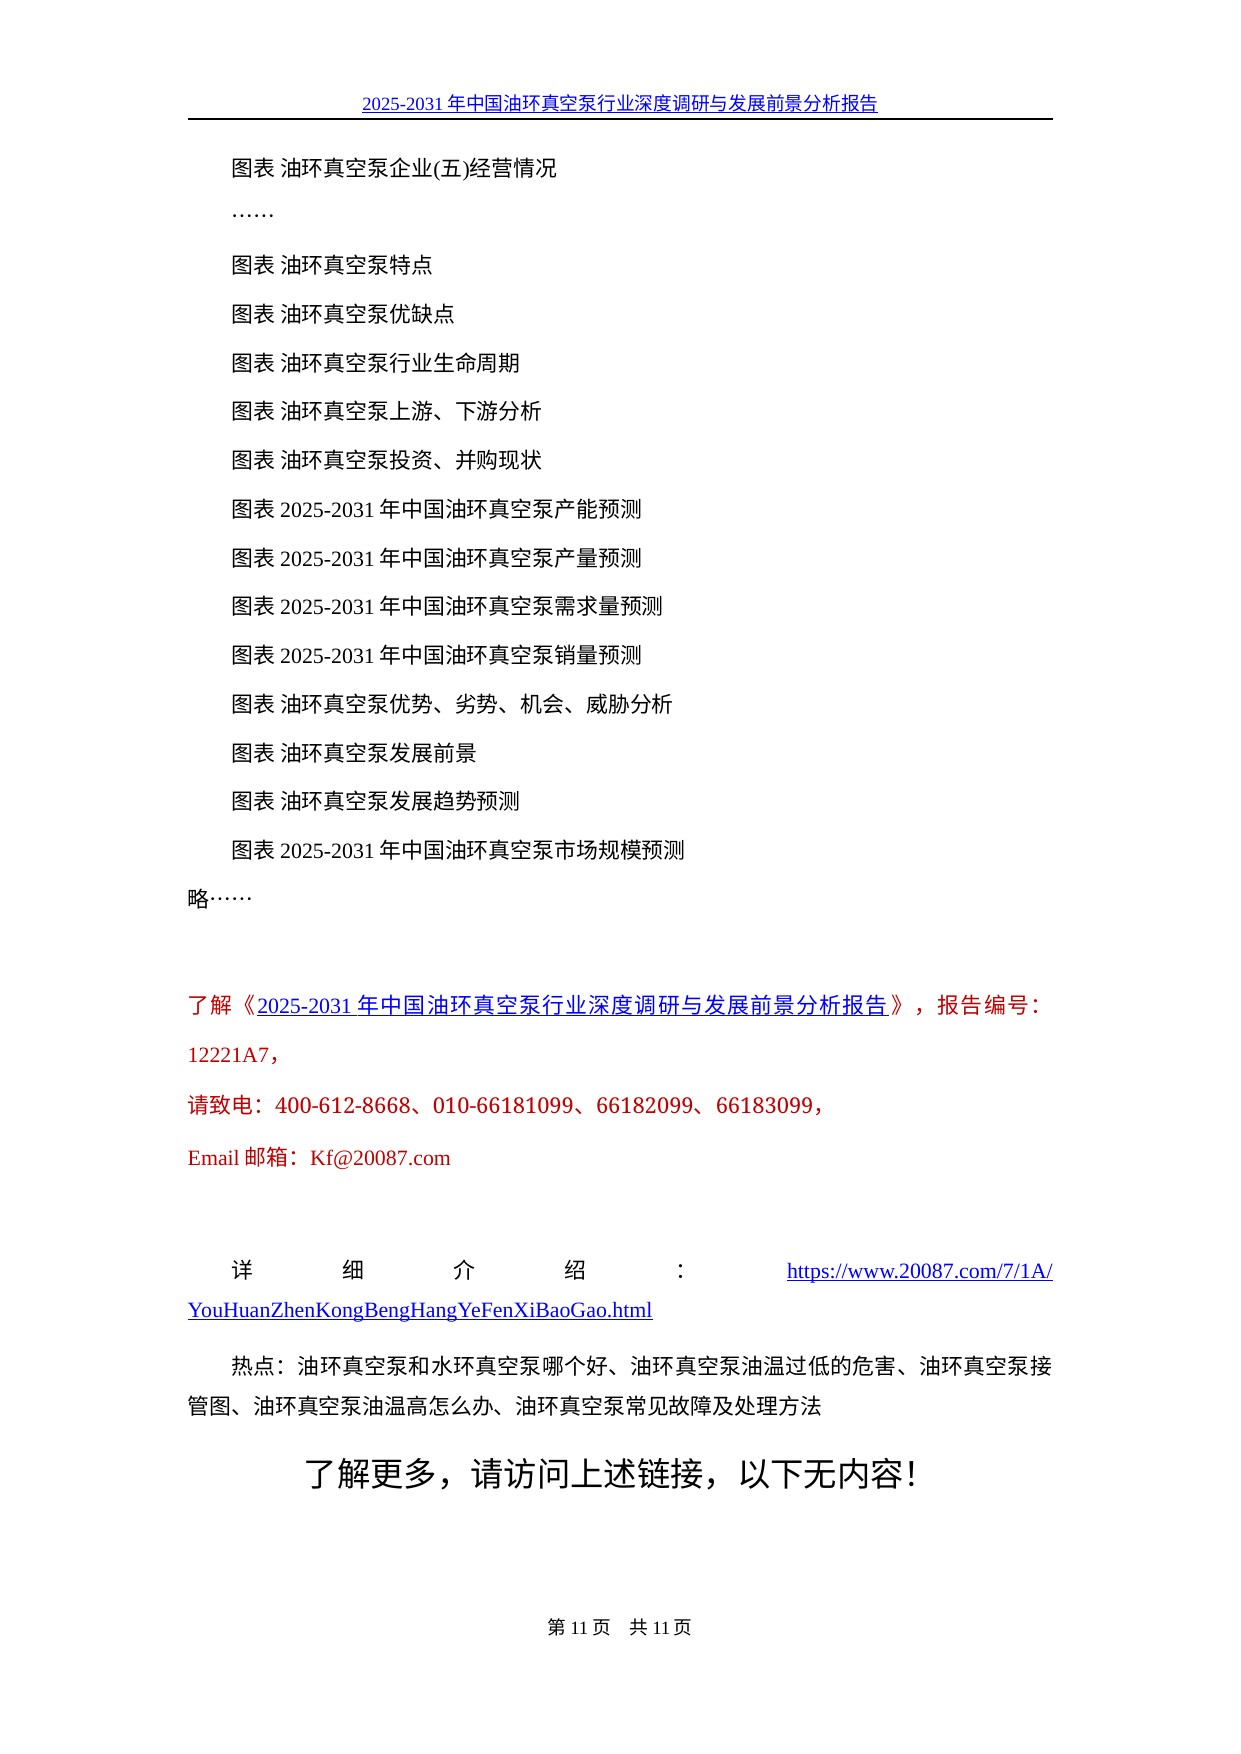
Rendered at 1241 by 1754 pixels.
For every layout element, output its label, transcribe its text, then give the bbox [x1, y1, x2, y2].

text Email邮箱：Kf@20087.com [187, 1140, 1053, 1172]
text 了解《2025-2031年中国油环真空泵行业深度调研与发展前景分析报告》，报告编号：12221A7， [187, 988, 1053, 1069]
text 热点：油环真空泵和水环真空泵哪个好、油环真空泵油温过低的危害、油环真空泵接管图、油环真空泵油温高怎么办、油环真空泵常见故障及处理方法 [187, 1348, 1053, 1421]
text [187, 150, 1053, 914]
text 详细介绍：https://www.20087.com/7/1A/YouHuanZhenKongBengHangYeFenXiBaoGao.html [187, 1253, 1053, 1326]
text 请致电：400-612-8668、010-66181099、66182099、66183099， [187, 1088, 1053, 1121]
title 了解更多，请访问上述链接，以下无内容！ [187, 1439, 1053, 1504]
